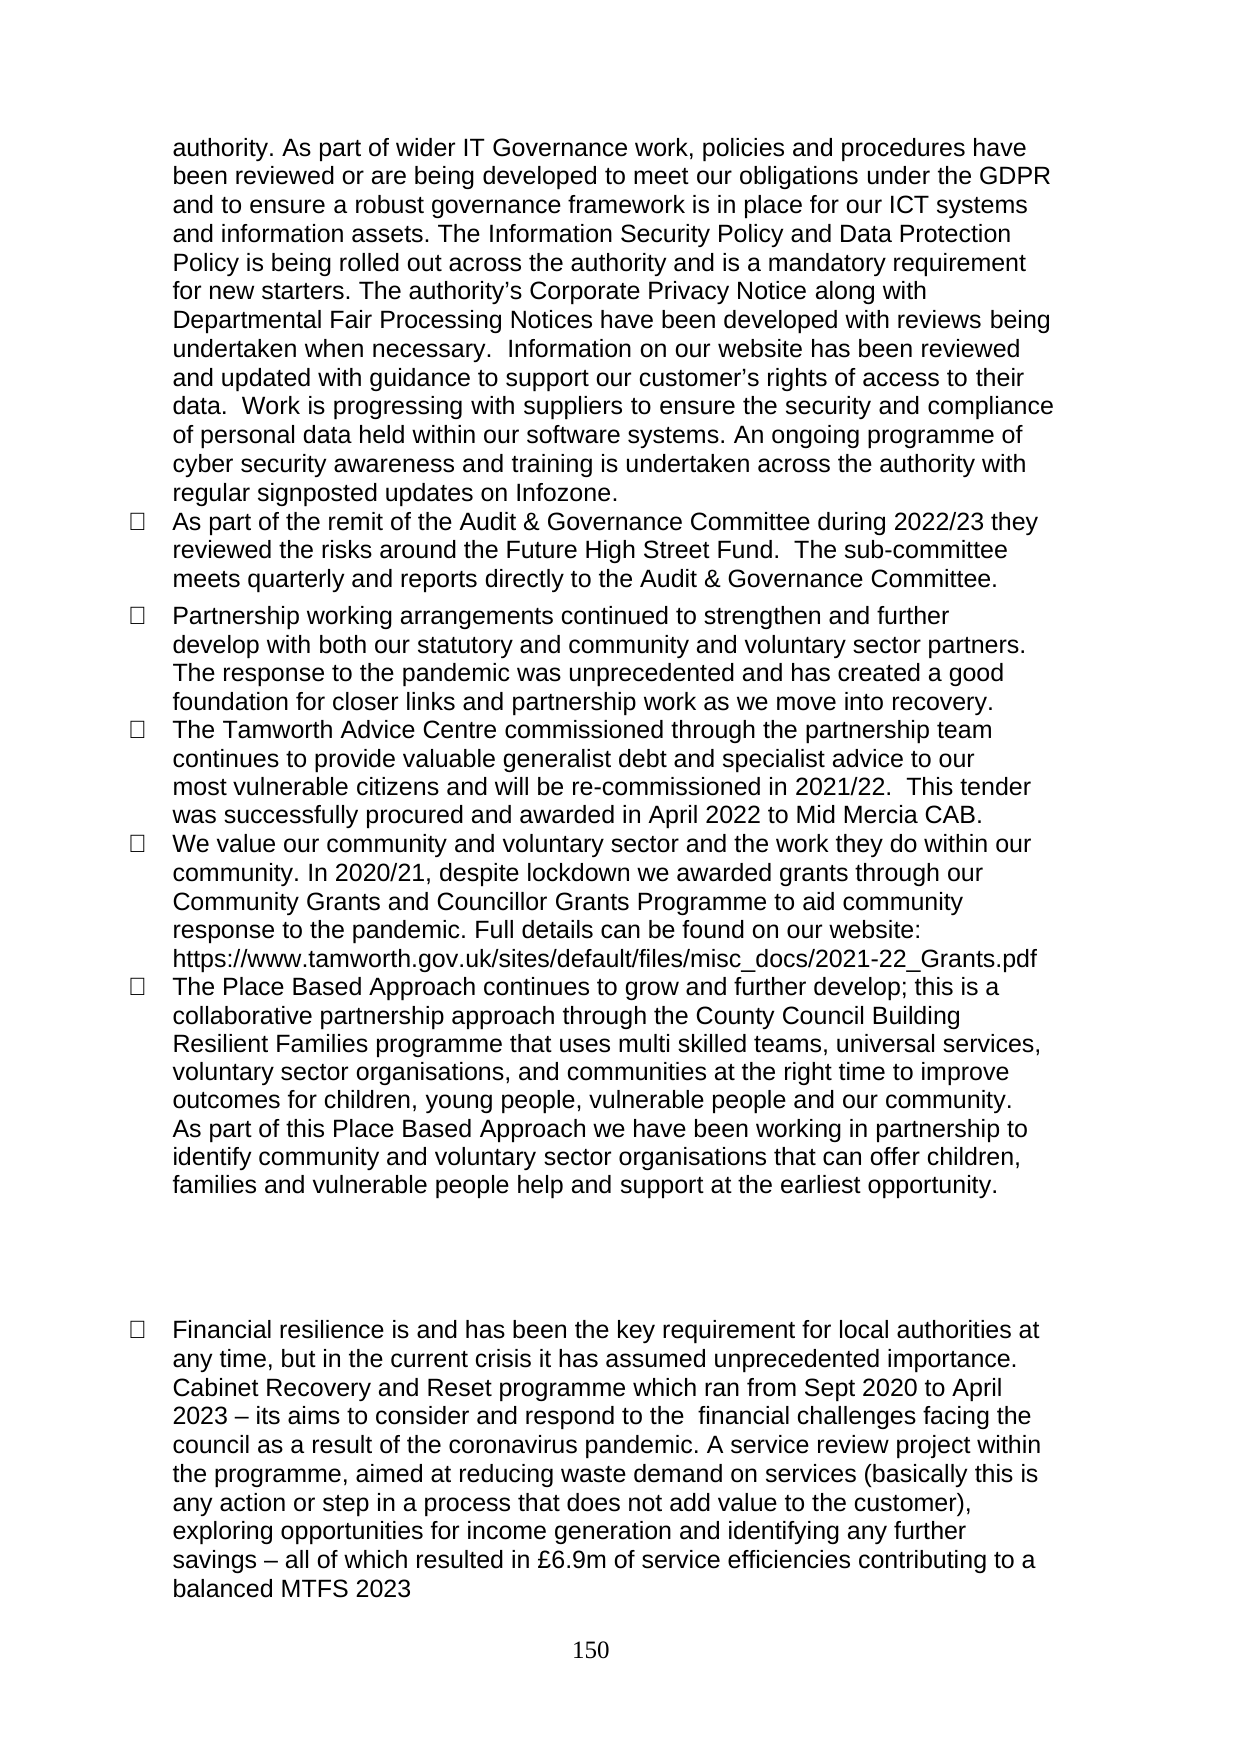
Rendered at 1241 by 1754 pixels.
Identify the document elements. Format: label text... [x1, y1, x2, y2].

list The Place Based Approach continues to grow and further develop; this is a collaborative partnership approach through the County Council Building Resilient Families programme that uses multi skilled teams, universal services, voluntary sector organisations, and communities at the right time to improve outcomes for children, young people, vulnerable people and our community. As part of this Place Based Approach we have been working in partnership to identify community and voluntary sector organisations that can offer children, families and vulnerable people help and support at the earliest opportunity. [128, 973, 1049, 1199]
list Partnership working arrangements continued to strengthen and further develop with both our statutory and community and voluntary sector partners. The response to the pandemic was unprecedented and has created a good foundation for closer links and partnership work as we move into recovery. [128, 601, 1044, 716]
list We value our community and voluntary sector and the work they do within our community. In 2020/21, despite lockdown we awarded grants through our Community Grants and Councillor Grants Programme to aid community response to the pandemic. Full details can be found on our website: https://www.tamworth.gov.uk/sites/default/files/misc_docs/2021-22_Grants.pdf [128, 829, 1057, 973]
list Financial resilience is and has been the key requirement for local authorities at any time, but in the current crisis it has assumed unprecedented importance. Cabinet Recovery and Reset programme which ran from Sept 2020 to April 2023 – its aims to consider and respond to the financial challenges facing the council as a result of the coronavirus pandemic. A service review project within the programme, aimed at reducing waste demand on services (basically this is any action or step in a process that does not add value to the customer), exploring opportunities for income generation and identifying any further savings – all of which resulted in £6.9m of service efficiencies contributing to a balanced MTFS 2023 [128, 1315, 1044, 1603]
list The Tamworth Advice Centre commissioned through the partnership team continues to provide valuable generalist debt and specialist advice to our most vulnerable citizens and will be re-commissioned in 2021/22. This tender was successfully procured and awarded in April 2022 to Mid Mercia CAB. [128, 716, 1032, 829]
list As part of the remit of the Audit & Governance Committee during 2022/23 they reviewed the risks around the Future High Street Fund. The sub-committee meets quarterly and reports directly to the Audit & Governance Committee. [128, 507, 1056, 593]
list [128, 132, 1056, 506]
